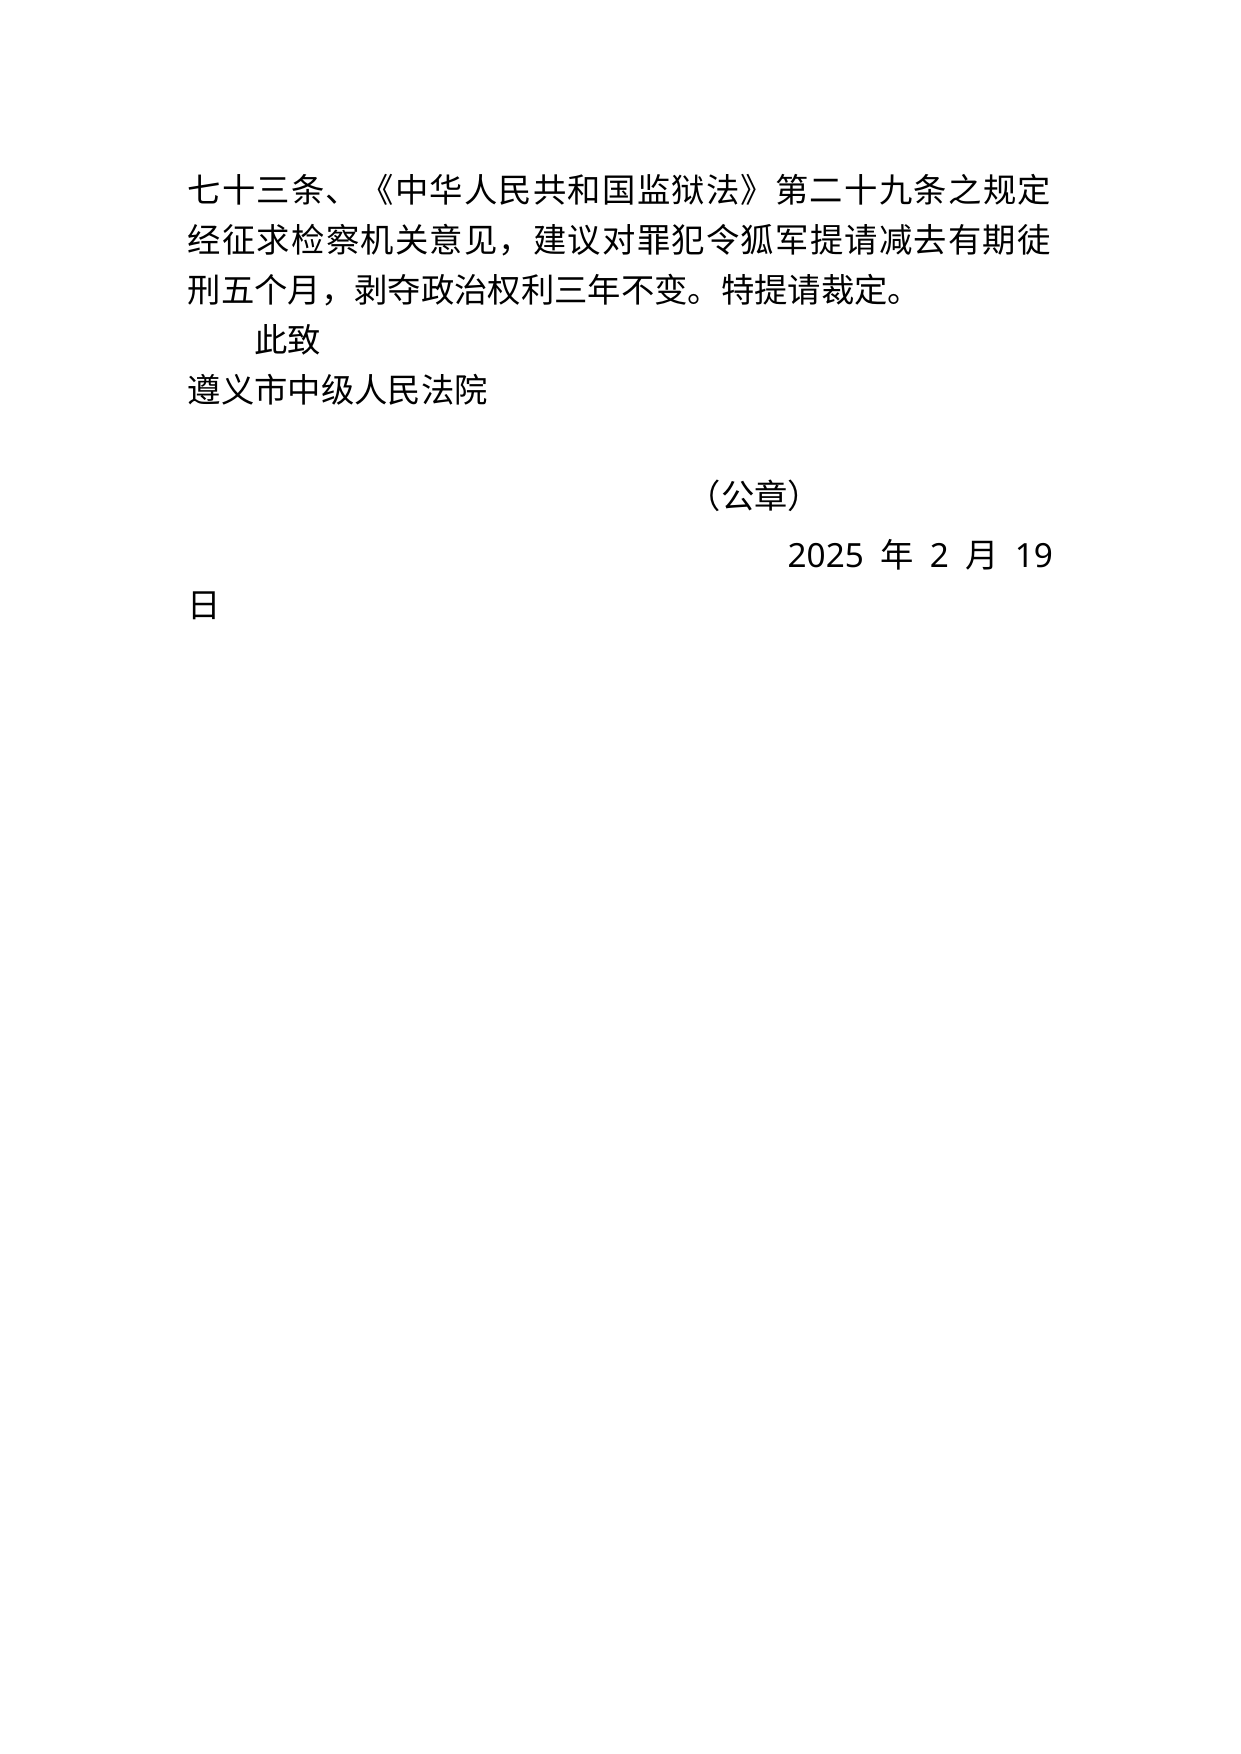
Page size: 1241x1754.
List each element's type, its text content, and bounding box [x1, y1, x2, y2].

text 此致 [187, 312, 1053, 362]
text 2025年2月19日 [187, 527, 1053, 627]
text 遵义市中级人民法院 [187, 362, 1053, 412]
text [187, 162, 1053, 312]
text （公章） [187, 462, 1053, 527]
